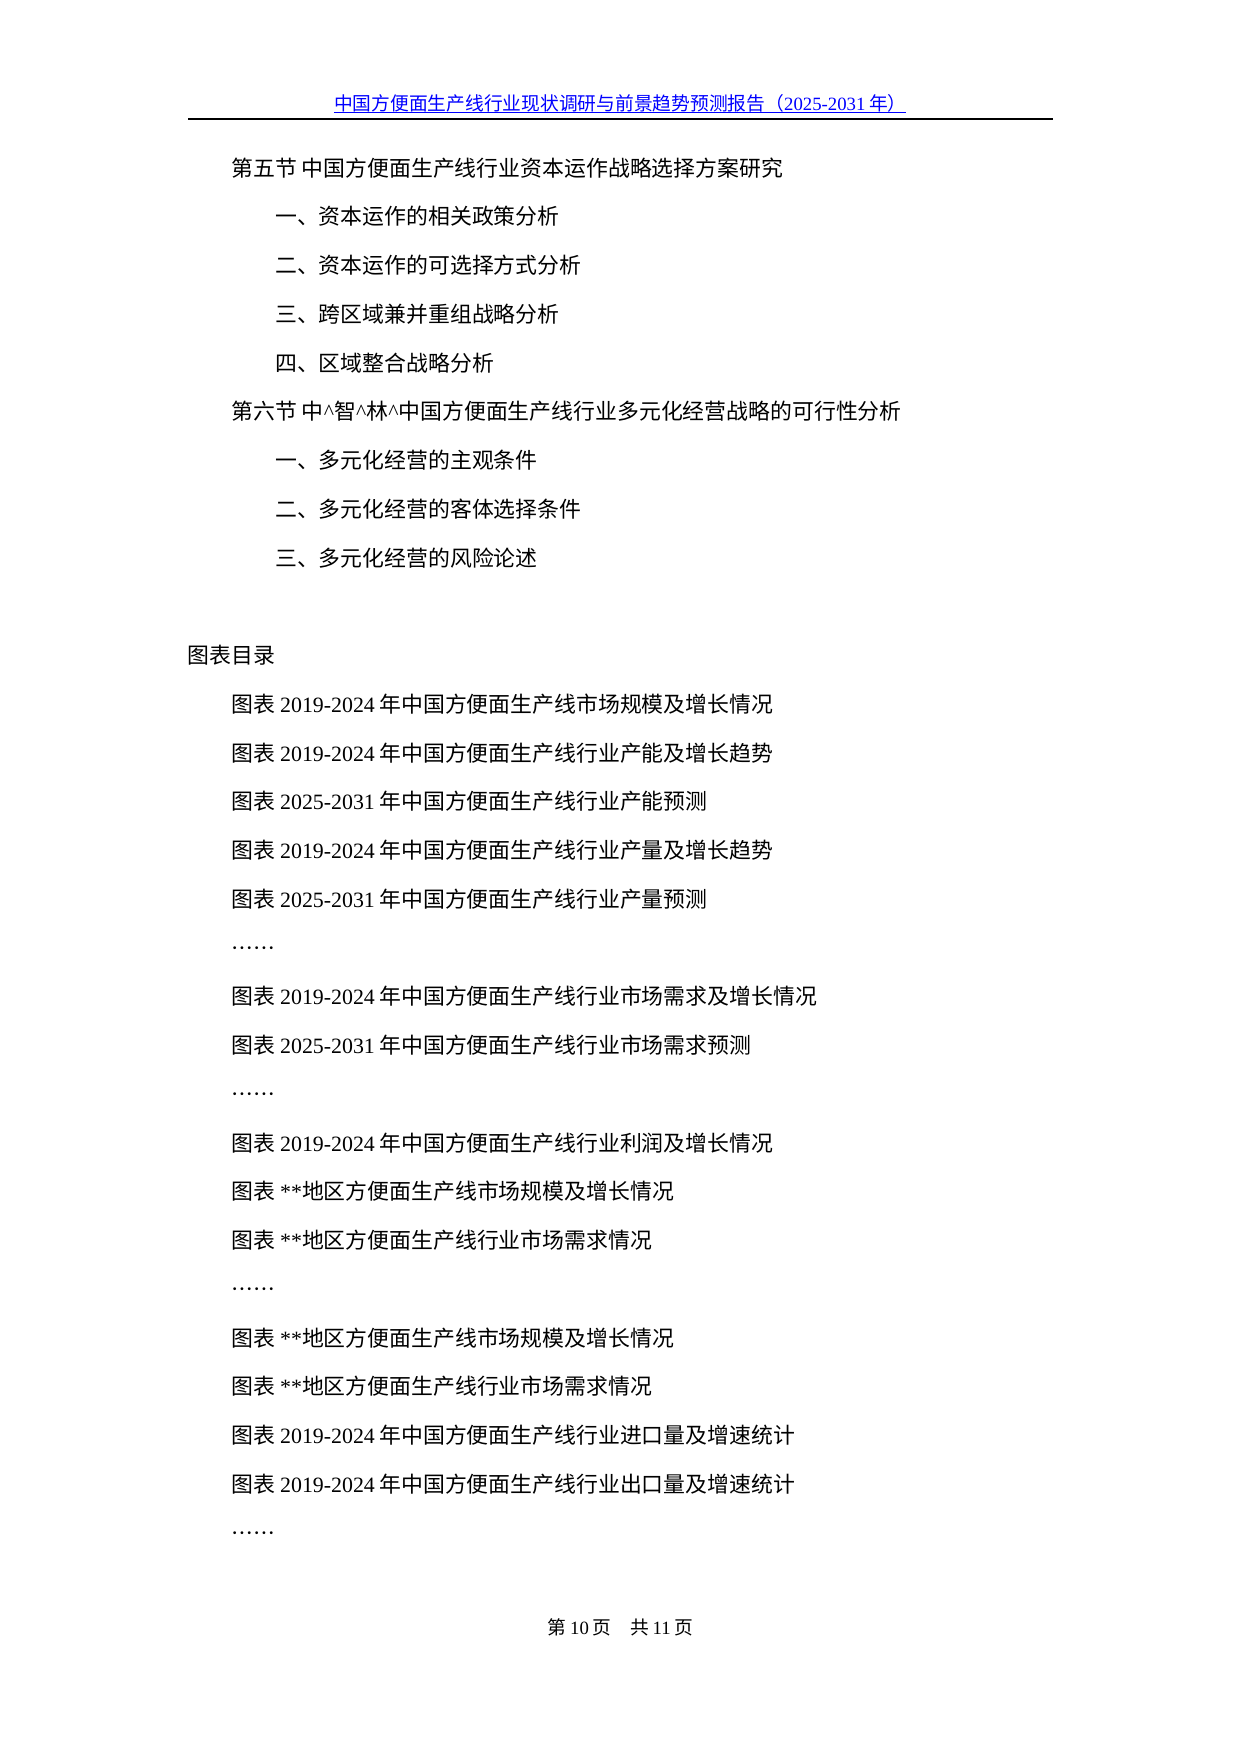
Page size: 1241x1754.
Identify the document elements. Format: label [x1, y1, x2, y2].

text [187, 150, 1053, 1548]
